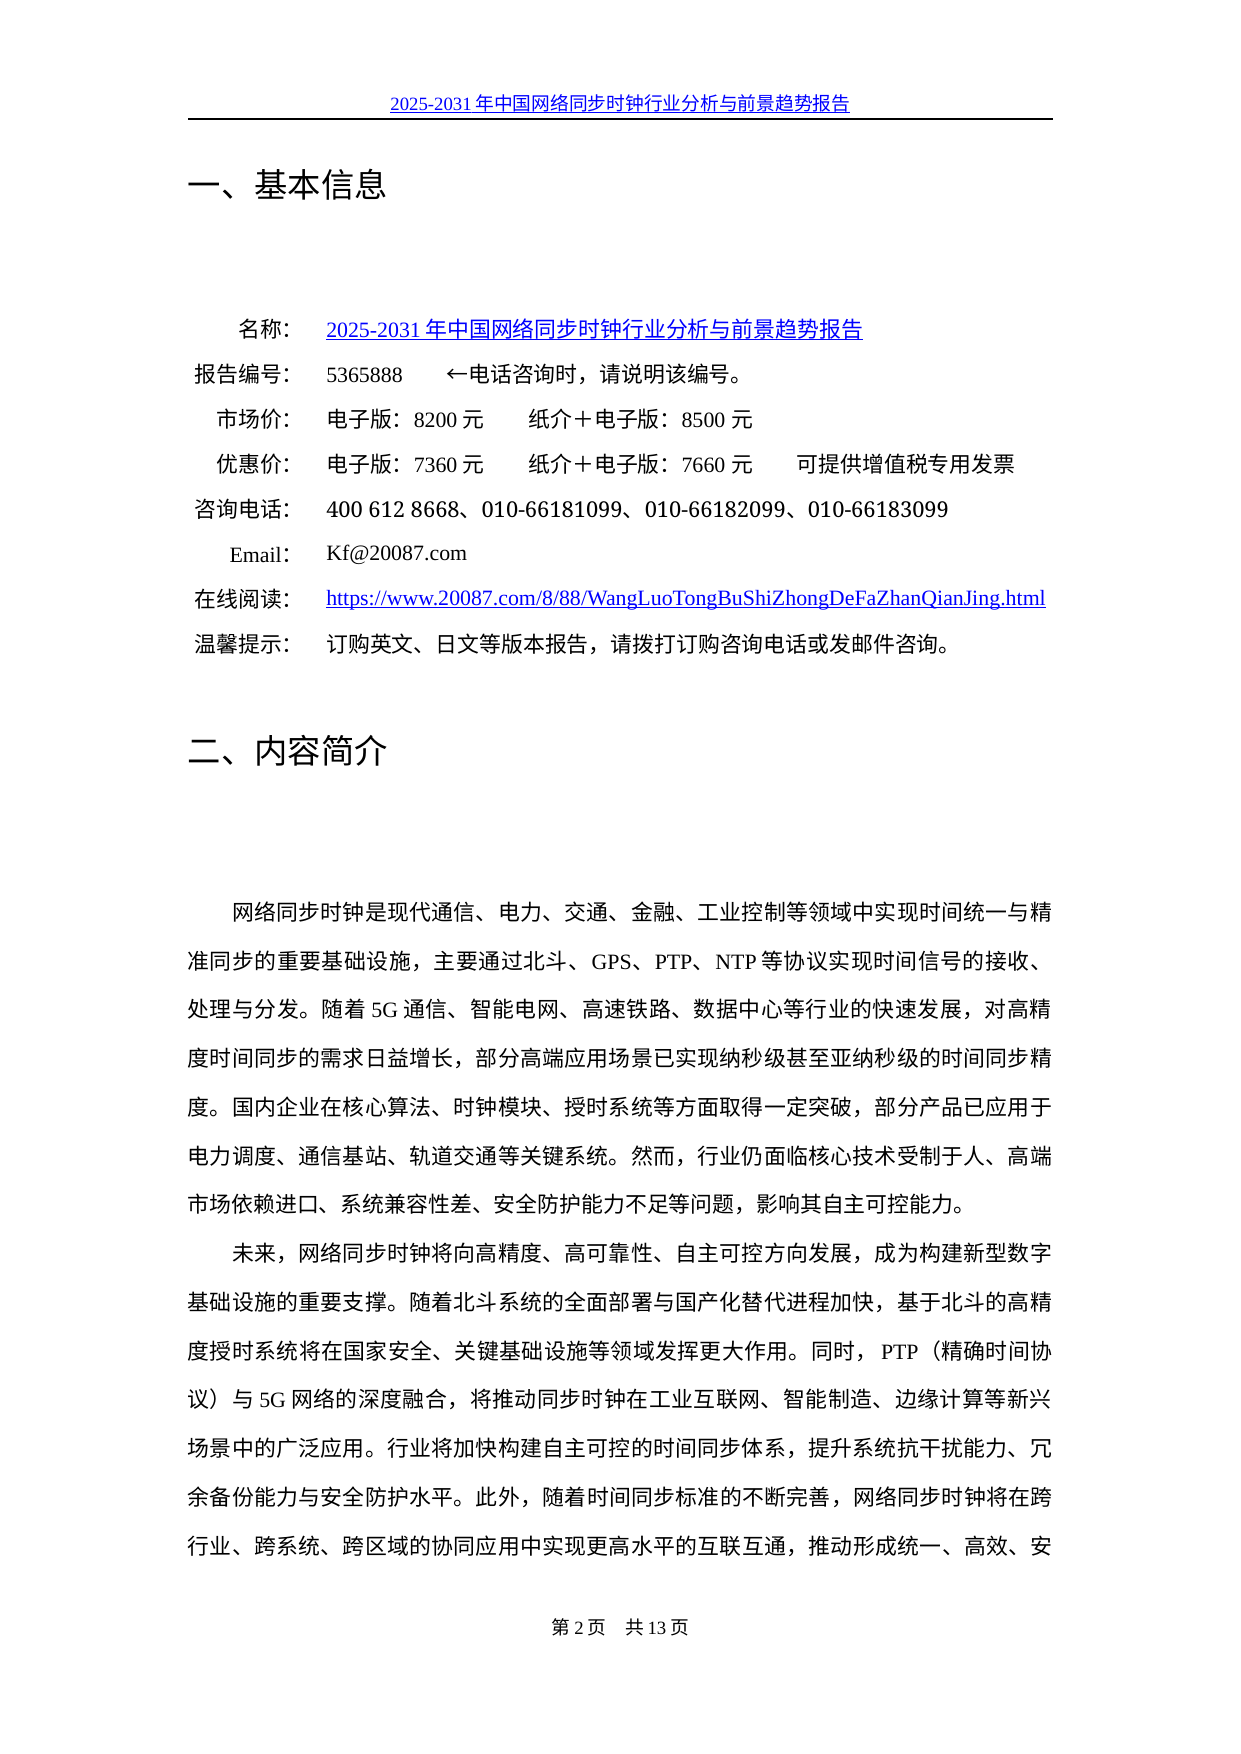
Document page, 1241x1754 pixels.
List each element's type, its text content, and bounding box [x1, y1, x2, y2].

table_cell 报告编号： [167, 357, 315, 402]
table_cell 400 612 8668、010-66181099、010-66182099、010-66183099 [315, 492, 1073, 537]
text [187, 894, 1053, 1561]
table_cell [315, 582, 1073, 627]
table_cell 电子版：7360 元 纸介＋电子版：7660 元 可提供增值税专用发票 [315, 447, 1073, 492]
table_cell 优惠价： [167, 447, 315, 492]
table_cell Email： [167, 537, 315, 582]
table_cell 5365888 ←电话咨询时，请说明该编号。 [315, 357, 1073, 402]
table_cell 咨询电话： [167, 492, 315, 537]
title 二、内容简介 [187, 717, 1053, 782]
table_header 2025-2031年中国网络同步时钟行业分析与前景趋势报告 [315, 312, 1073, 357]
table_header 名称： [167, 312, 315, 357]
table_cell 在线阅读： [167, 582, 315, 627]
table_cell Kf@20087.com [315, 537, 1073, 582]
table_cell 温馨提示： [167, 627, 315, 672]
table_cell 市场价： [167, 402, 315, 447]
table_cell 电子版：8200 元 纸介＋电子版：8500 元 [315, 402, 1073, 447]
title 一、基本信息 [187, 150, 1053, 215]
table_cell 订购英文、日文等版本报告，请拨打订购咨询电话或发邮件咨询。 [315, 627, 1073, 672]
